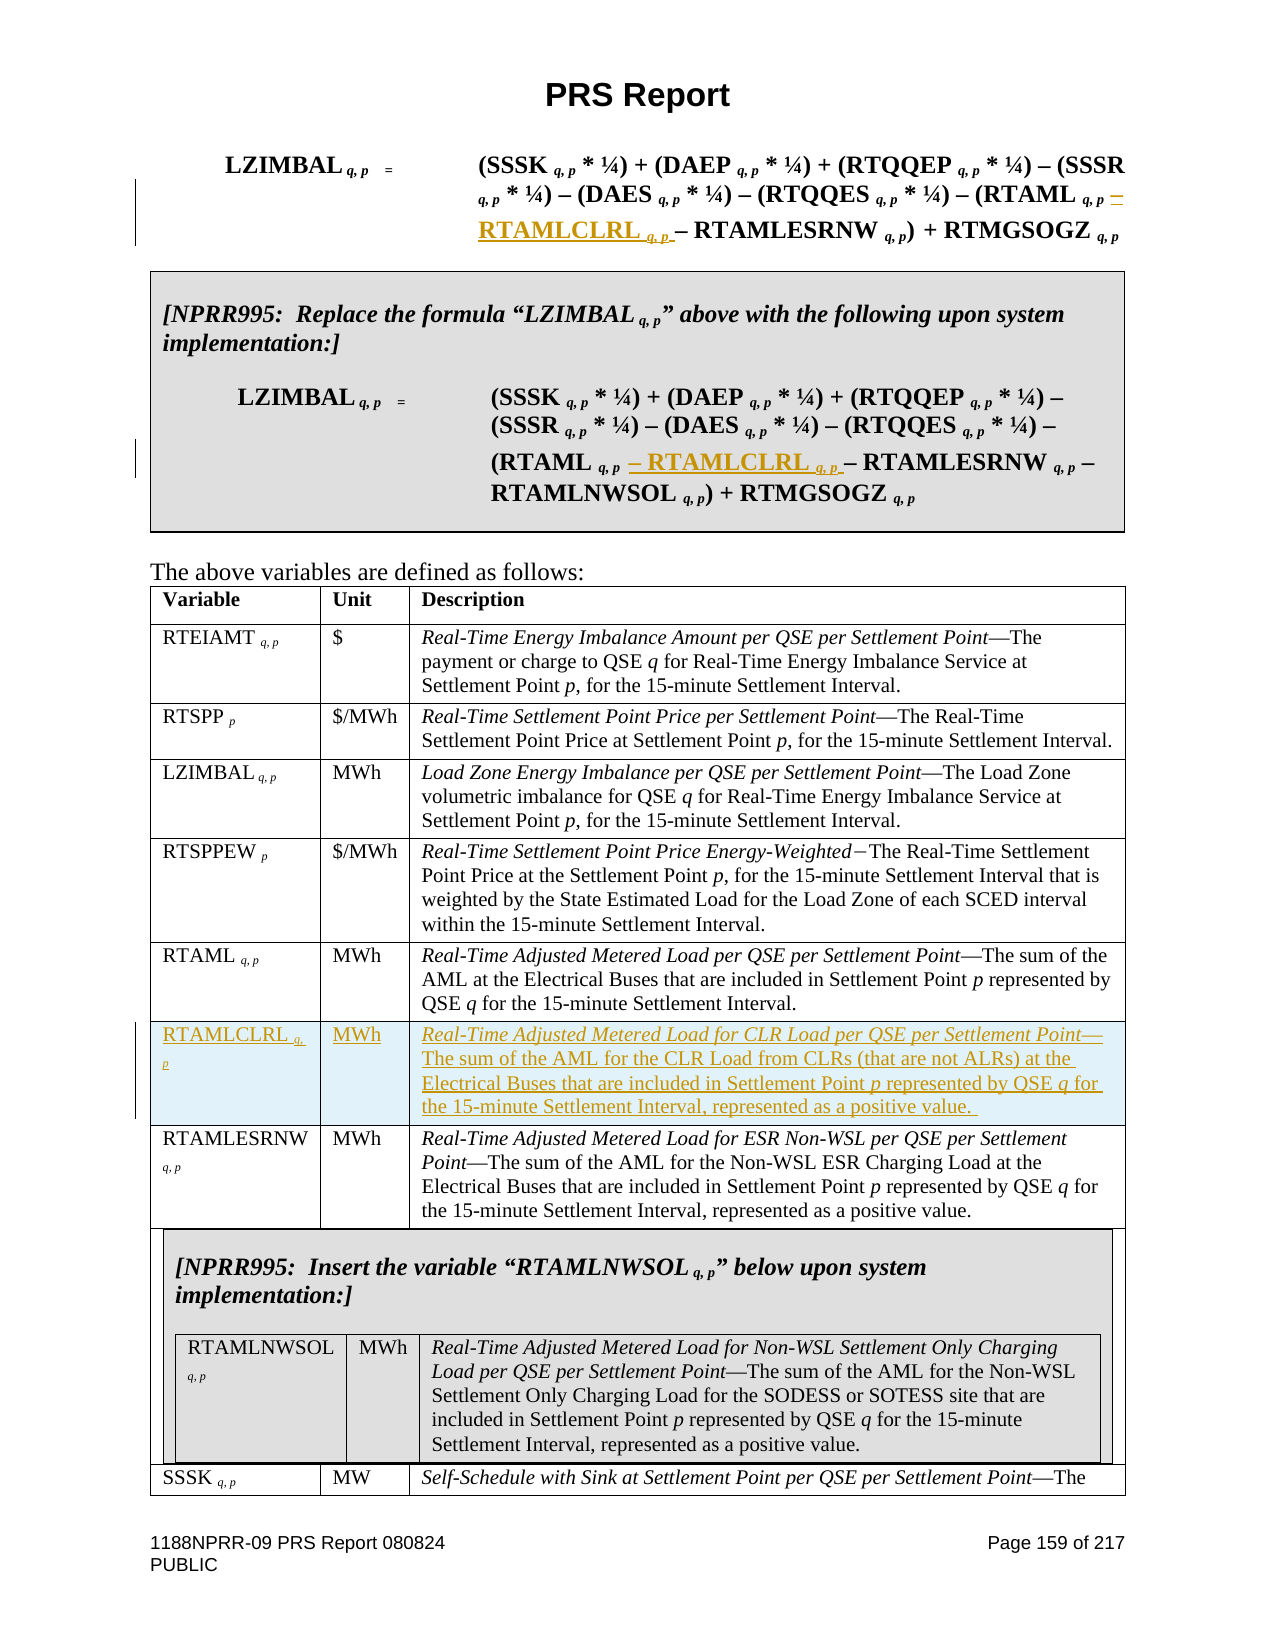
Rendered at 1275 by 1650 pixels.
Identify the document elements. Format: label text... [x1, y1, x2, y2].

table_cell MWh [321, 1126, 409, 1228]
table_cell SSSK q, p [151, 1465, 320, 1495]
table_header Unit [321, 587, 409, 624]
table_cell RTSPP p [151, 704, 320, 759]
table_cell RTAML q, p [151, 943, 320, 1021]
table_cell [410, 1465, 1125, 1495]
table_header Description [410, 587, 1125, 624]
table_cell RTAMLESRNW q, p [151, 1126, 320, 1228]
table_cell Real-Time Adjusted Metered Load for ESR Non-WSL per QSE per Settlement Point—The sum of the AML for the Non-WSL ESR Charging Load at the Electrical Buses that are included in Settlement Point p represented by QSE q for the 15-minute Settlement Interval, represented as a positive value. [410, 1126, 1125, 1228]
table_cell [1113, 1229, 1125, 1464]
table_cell [151, 1229, 163, 1464]
table_cell RTSPPEW p [151, 839, 320, 942]
table_cell RTEIAMT q, p [151, 625, 320, 703]
table_cell MW [321, 1465, 409, 1495]
text LZIMBAL q, p = (SSSK q, p * ¼) + (DAEP q, p * ¼) + (RTQQEP q, p * ¼) – (SSSR q, p * ¼) – (DAES q, p * ¼) – (RTQQES q, p * ¼) – (RTAML q, p – RTAMLESRNW q, p) + RTMGSOGZ q, p [225, 150, 1125, 246]
table_header [NPRR995: Replace the formula “LZIMBAL q, p” above with the following upon system implementation:] LZIMBAL q, p = (SSSK q, p * ¼) + (DAEP q, p * ¼) + (RTQQEP q, p * ¼) – (SSSR q, p * ¼) – (DAES q, p * ¼) – (RTQQES q, p * ¼) – (RTAML q, p – RTAMLESRNW q, p – RTAMLNWSOL q, p) + RTMGSOGZ q, p [151, 272, 1124, 531]
table_cell Real-Time Settlement Point Price per Settlement Point—The Real-Time Settlement Point Price at Settlement Point p, for the 15-minute Settlement Interval. [410, 704, 1125, 759]
table_cell Real-Time Adjusted Metered Load per QSE per Settlement Point—The sum of the AML at the Electrical Buses that are included in Settlement Point p represented by QSE q for the 15-minute Settlement Interval. [410, 943, 1125, 1021]
table_cell Real-Time Settlement Point Price Energy-WeightedThe Real-Time Settlement Point Price at the Settlement Point p, for the 15-minute Settlement Interval that is weighted by the State Estimated Load for the Load Zone of each SCED interval within the 15-minute Settlement Interval. [410, 839, 1125, 942]
table_cell $/MWh [321, 839, 409, 942]
table_cell LZIMBAL q, p [151, 760, 320, 838]
table_cell $ [321, 625, 409, 703]
table_cell MWh [321, 943, 409, 1021]
table_cell Real-Time Energy Imbalance Amount per QSE per Settlement Point—The payment or charge to QSE q for Real-Time Energy Imbalance Service at Settlement Point p, for the 15-minute Settlement Interval. [410, 625, 1125, 703]
text The above variables are defined as follows: [150, 557, 1125, 586]
table_cell MWh [321, 760, 409, 838]
table_header Variable [151, 587, 320, 624]
table_cell $/MWh [321, 704, 409, 759]
table_cell Load Zone Energy Imbalance per QSE per Settlement Point—The Load Zone volumetric imbalance for QSE q for Real-Time Energy Imbalance Service at Settlement Point p, for the 15-minute Settlement Interval. [410, 760, 1125, 838]
